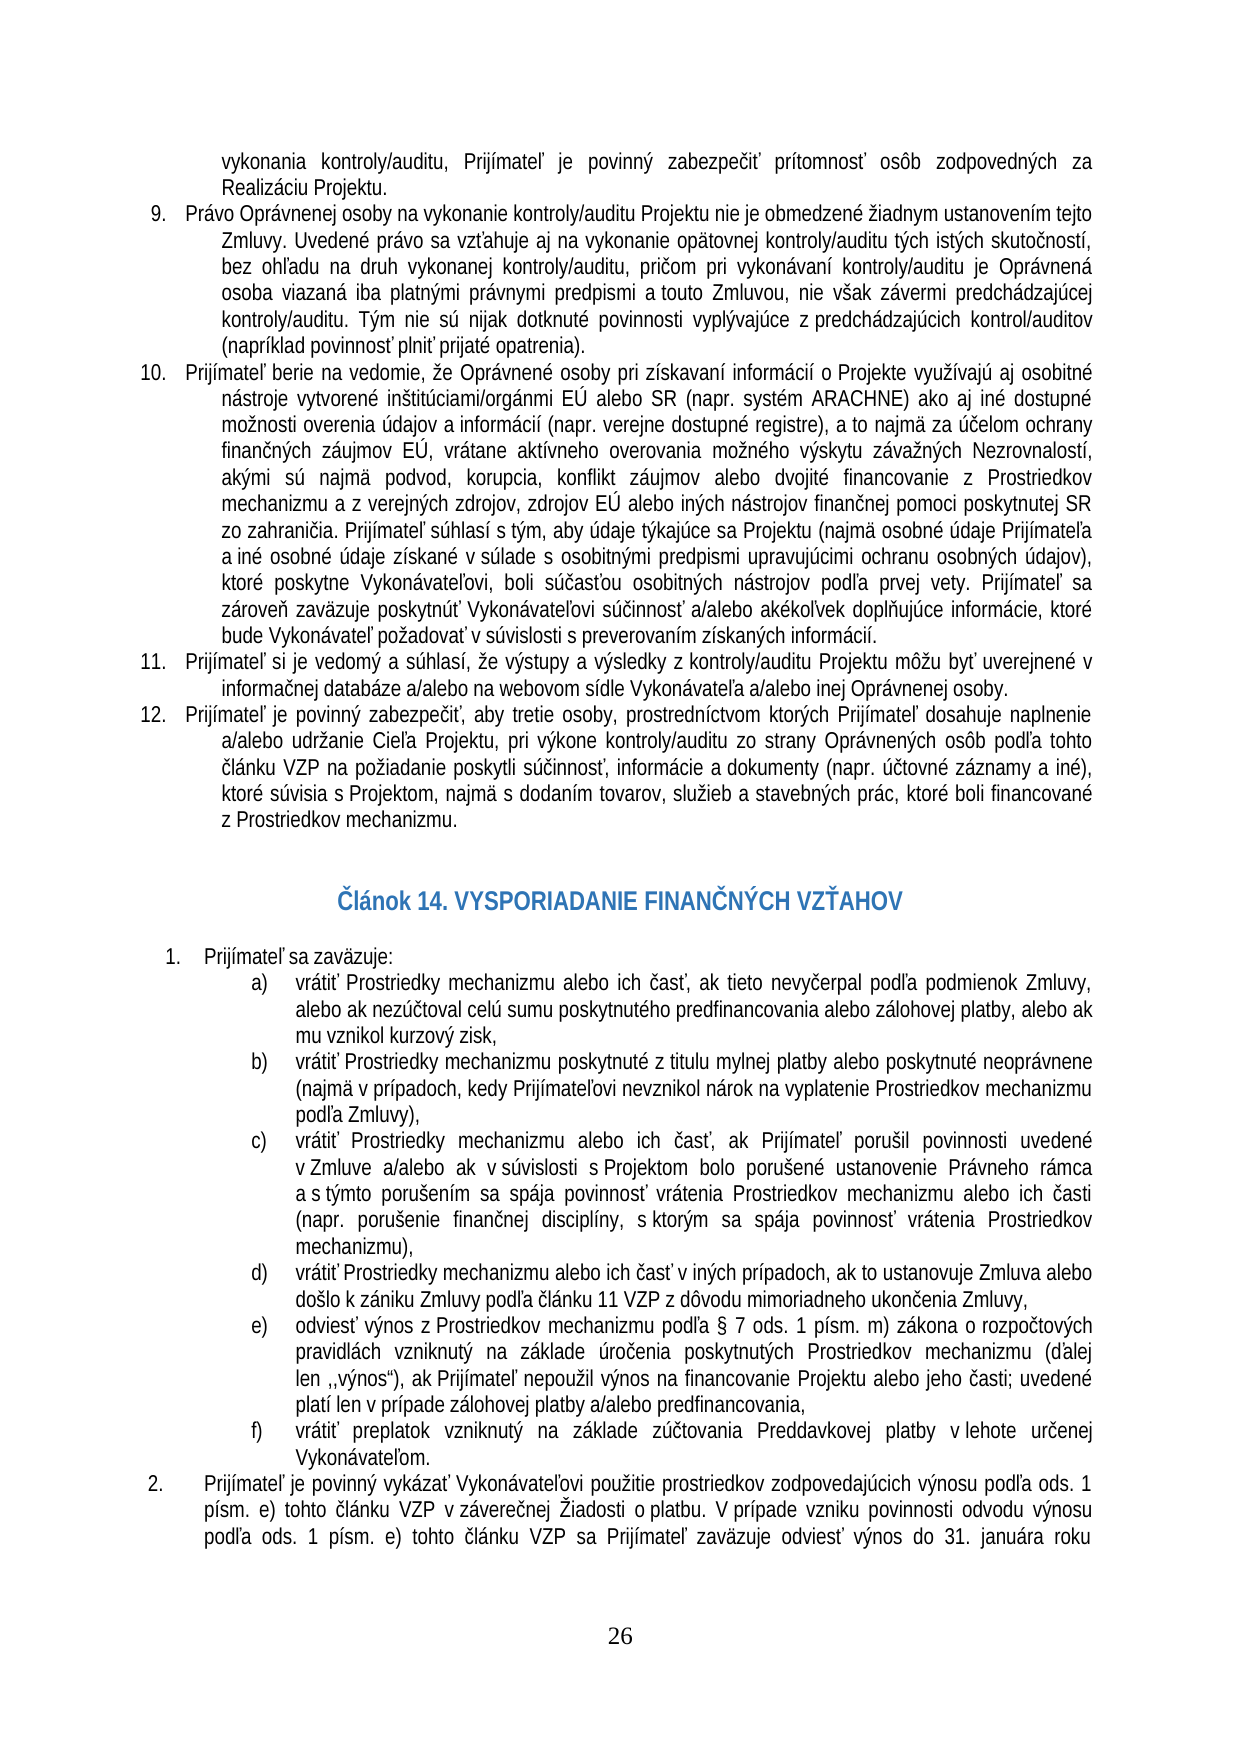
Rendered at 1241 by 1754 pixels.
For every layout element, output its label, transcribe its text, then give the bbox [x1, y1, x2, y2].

subtitle Článok 14. VYSPORIADANIE FINANČNÝCH VZŤAHOV [148, 886, 1093, 917]
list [166, 148, 1093, 200]
list Právo Oprávnenej osoby na vykonanie kontroly/auditu Projektu nie je obmedzené žiadnym ustanovením tejto Zmluvy. Uvedené právo sa vzťahuje aj na vykonanie opätovnej kontroly/auditu tých istých skutočností, bez ohľadu na druh vykonanej kontroly/auditu, pričom pri vykonávaní kontroly/auditu je Oprávnená osoba viazaná iba platnými právnymi predpismi a touto Zmluvou, nie však závermi predchádzajúcej kontroly/auditu. Tým nie sú nijak dotknuté povinnosti vyplývajúce z predchádzajúcich kontrol/auditov (napríklad povinnosť plniť prijaté opatrenia). [166, 200, 1093, 358]
list Prijímateľ je povinný zabezpečiť, aby tretie osoby, prostredníctvom ktorých Prijímateľ dosahuje naplnenie a/alebo udržanie Cieľa Projektu, pri výkone kontroly/auditu zo strany Oprávnených osôb podľa tohto článku VZP na požiadanie poskytli súčinnosť, informácie a dokumenty (napr. účtovné záznamy a iné), ktoré súvisia s Projektom, najmä s dodaním tovarov, služieb a stavebných prác, ktoré boli financované z Prostriedkov mechanizmu. [166, 701, 1093, 833]
list vrátiť preplatok vzniknutý na základe zúčtovania Preddavkovej platby v lehote určenej Vykonávateľom. [251, 1417, 1093, 1470]
list vrátiť Prostriedky mechanizmu alebo ich časť v iných prípadoch, ak to ustanovuje Zmluva alebo došlo k zániku Zmluvy podľa článku 11 VZP z dôvodu mimoriadneho ukončenia Zmluvy, [251, 1259, 1093, 1312]
list odviesť výnos z Prostriedkov mechanizmu podľa § 7 ods. 1 písm. m) zákona o rozpočtových pravidlách vzniknutý na základe úročenia poskytnutých Prostriedkov mechanizmu (ďalej len ,,výnos“), ak Prijímateľ nepoužil výnos na financovanie Projektu alebo jeho časti; uvedené platí len v prípade zálohovej platby a/alebo predfinancovania, [251, 1312, 1093, 1417]
list vrátiť Prostriedky mechanizmu poskytnuté z titulu mylnej platby alebo poskytnuté neoprávnene (najmä v prípadoch, kedy Prijímateľovi nevznikol nárok na vyplatenie Prostriedkov mechanizmu podľa Zmluvy), [251, 1048, 1093, 1127]
list Prijímateľ berie na vedomie, že Oprávnené osoby pri získavaní informácií o Projekte využívajú aj osobitné nástroje vytvorené inštitúciami/orgánmi EÚ alebo SR (napr. systém ARACHNE) ako aj iné dostupné možnosti overenia údajov a informácií (napr. verejne dostupné registre), a to najmä za účelom ochrany finančných záujmov EÚ, vrátane aktívneho overovania možného výskytu závažných Nezrovnalostí, akými sú najmä podvod, korupcia, konflikt záujmov alebo dvojité financovanie z Prostriedkov mechanizmu a z verejných zdrojov, zdrojov EÚ alebo iných nástrojov finančnej pomoci poskytnutej SR zo zahraničia. Prijímateľ súhlasí s tým, aby údaje týkajúce sa Projektu (najmä osobné údaje Prijímateľa a iné osobné údaje získané v súlade s osobitnými predpismi upravujúcimi ochranu osobných údajov), ktoré poskytne Vykonávateľovi, boli súčasťou osobitných nástrojov podľa prvej vety. Prijímateľ sa zároveň zaväzuje poskytnúť Vykonávateľovi súčinnosť a/alebo akékoľvek doplňujúce informácie, ktoré bude Vykonávateľ požadovať v súvislosti s preverovaním získaných informácií. [166, 358, 1093, 648]
list Prijímateľ sa zaväzuje: [165, 943, 1093, 969]
list vrátiť Prostriedky mechanizmu alebo ich časť, ak Prijímateľ porušil povinnosti uvedené v Zmluve a/alebo ak v súvislosti s Projektom bolo porušené ustanovenie Právneho rámca a s týmto porušením sa spája povinnosť vrátenia Prostriedkov mechanizmu alebo ich časti (napr. porušenie finančnej disciplíny, s ktorým sa spája povinnosť vrátenia Prostriedkov mechanizmu), [251, 1127, 1093, 1259]
list vrátiť Prostriedky mechanizmu alebo ich časť, ak tieto nevyčerpal podľa podmienok Zmluvy, alebo ak nezúčtoval celú sumu poskytnutého predfinancovania alebo zálohovej platby, alebo ak mu vznikol kurzový zisk, [251, 969, 1093, 1048]
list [148, 1470, 1093, 1549]
list Prijímateľ si je vedomý a súhlasí, že výstupy a výsledky z kontroly/auditu Projektu môžu byť uverejnené v informačnej databáze a/alebo na webovom sídle Vykonávateľa a/alebo inej Oprávnenej osoby. [166, 648, 1093, 701]
